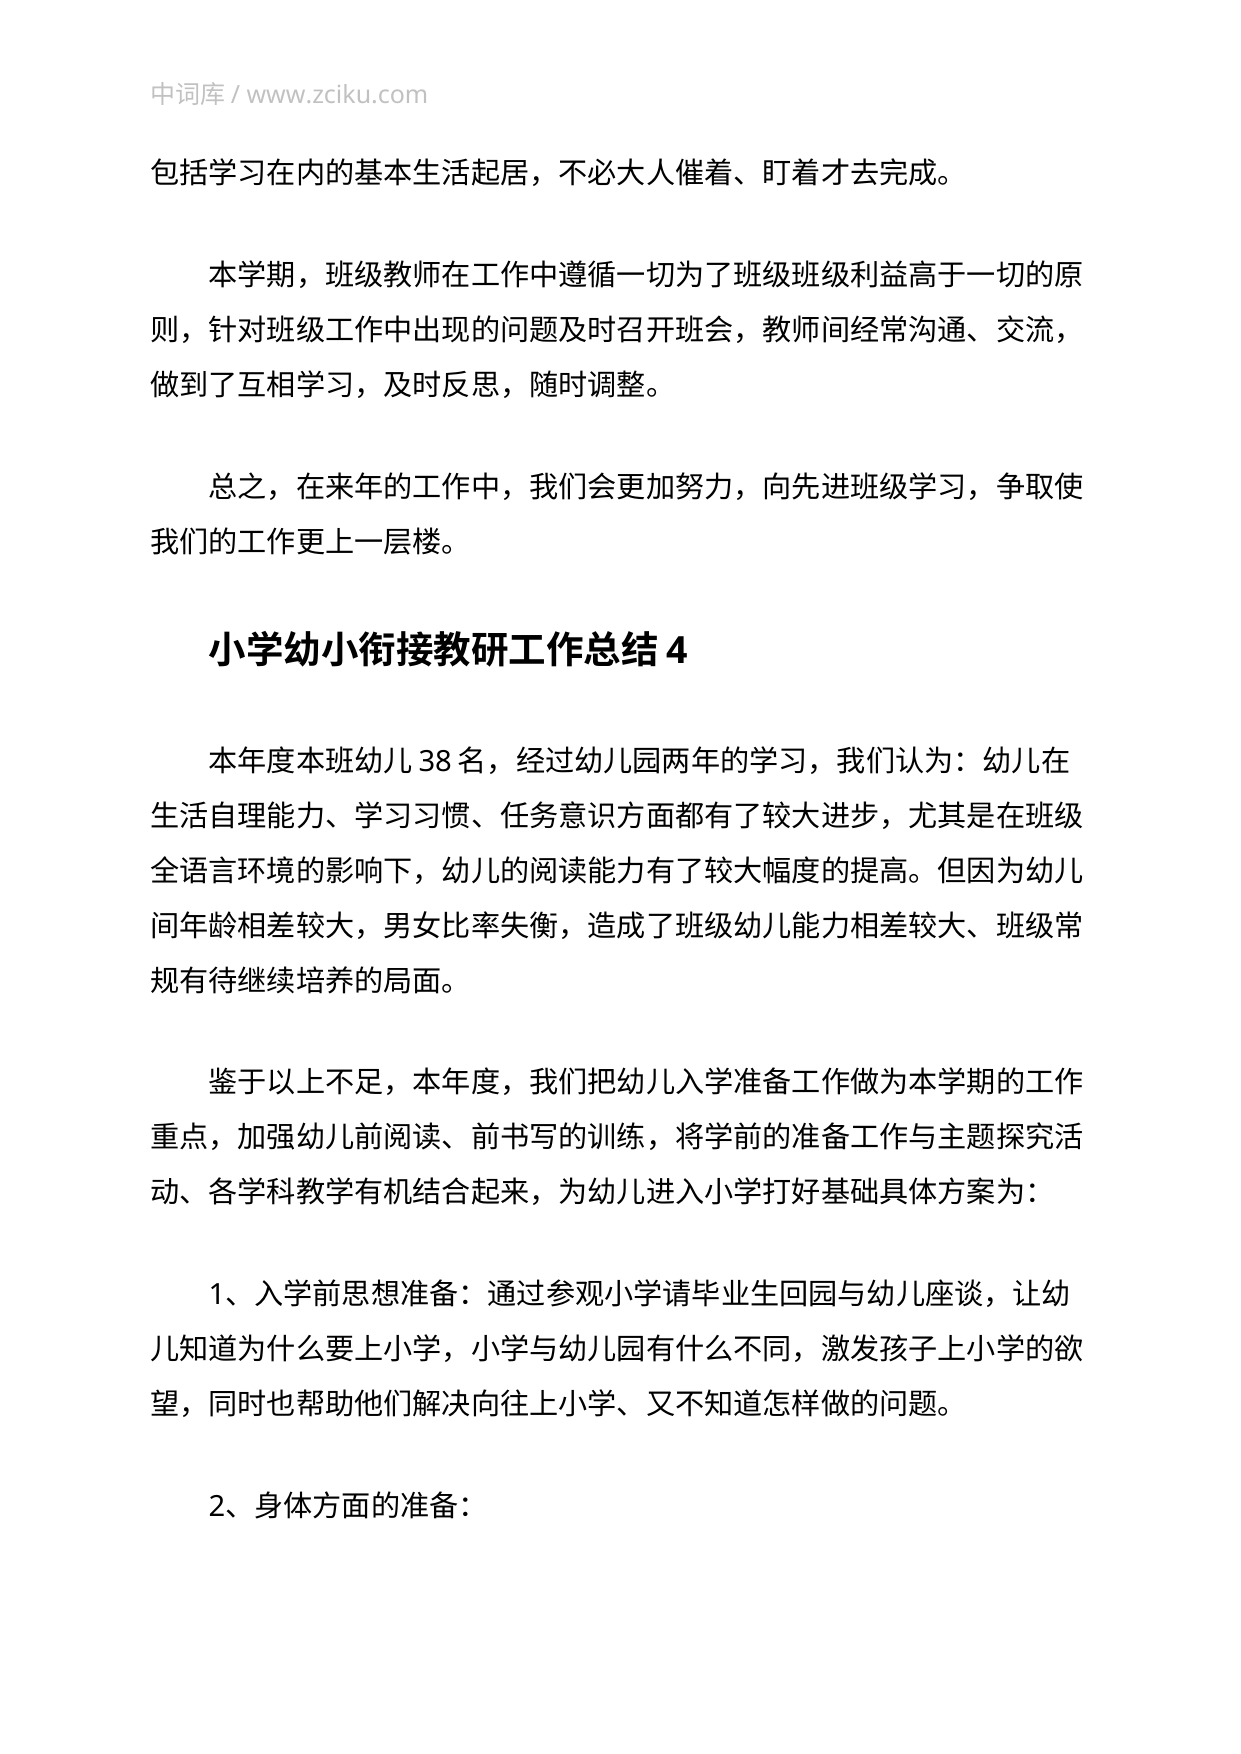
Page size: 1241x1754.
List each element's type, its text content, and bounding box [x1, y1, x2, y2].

text 1、入学前思想准备：通过参观小学请毕业生回园与幼儿座谈，让幼儿知道为什么要上小学，小学与幼儿园有什么不同，激发孩子上小学的欲望，同时也帮助他们解决向往上小学、又不知道怎样做的问题。 [150, 1271, 1090, 1423]
text 鉴于以上不足，本年度，我们把幼儿入学准备工作做为本学期的工作重点，加强幼儿前阅读、前书写的训练，将学前的准备工作与主题探究活动、各学科教学有机结合起来，为幼儿进入小学打好基础具体方案为： [150, 1059, 1090, 1211]
text 本年度本班幼儿38名，经过幼儿园两年的学习，我们认为：幼儿在生活自理能力、学习习惯、任务意识方面都有了较大进步，尤其是在班级全语言环境的影响下，幼儿的阅读能力有了较大幅度的提高。但因为幼儿间年龄相差较大，男女比率失衡，造成了班级幼儿能力相差较大、班级常规有待继续培养的局面。 [150, 738, 1090, 999]
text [150, 150, 1090, 192]
text 本学期，班级教师在工作中遵循一切为了班级班级利益高于一切的原则，针对班级工作中出现的问题及时召开班会，教师间经常沟通、交流，做到了互相学习，及时反思，随时调整。 [150, 252, 1090, 404]
text 总之，在来年的工作中，我们会更加努力，向先进班级学习，争取使我们的工作更上一层楼。 [150, 463, 1090, 561]
text 2、身体方面的准备： [150, 1482, 1090, 1525]
text 小学幼小衔接教研工作总结4 [150, 620, 1090, 674]
